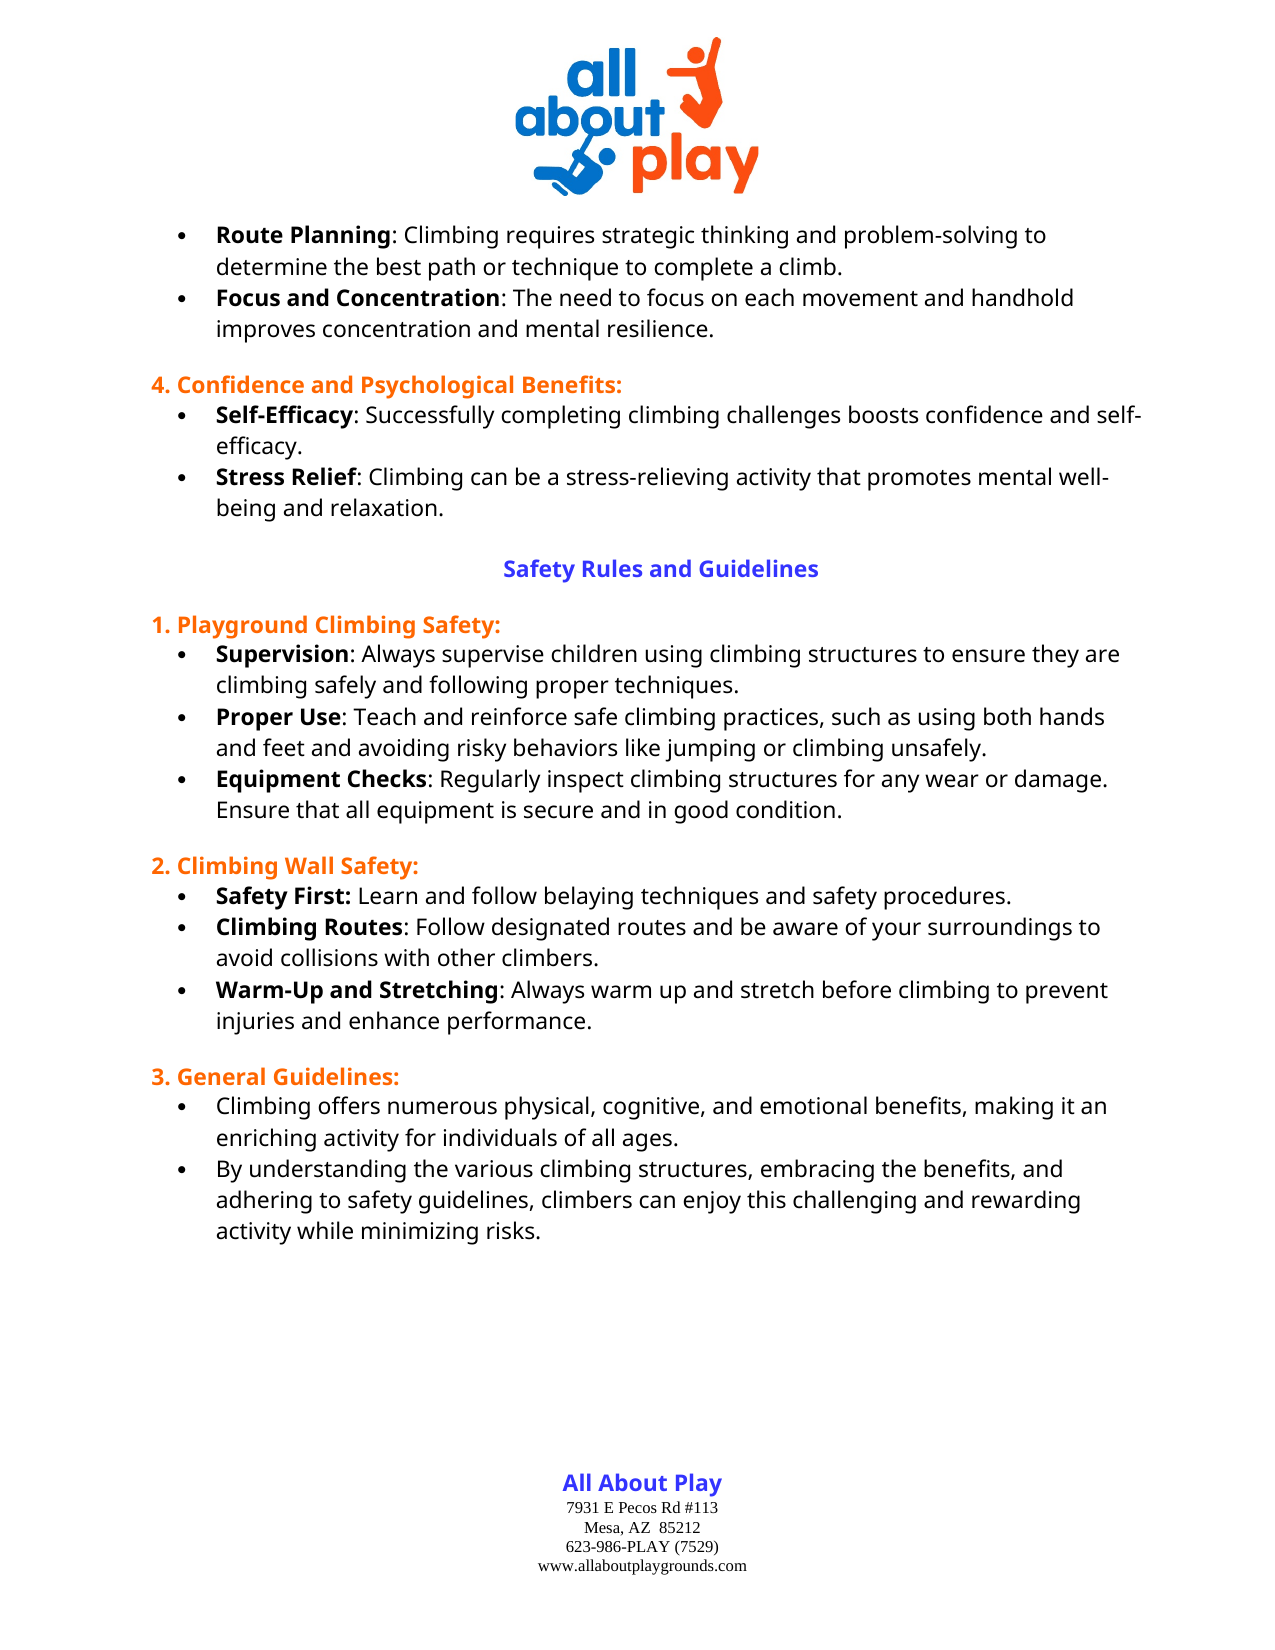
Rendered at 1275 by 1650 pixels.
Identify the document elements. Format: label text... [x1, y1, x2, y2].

list By understanding the various climbing structures, embracing the benefits, and adhering to safety guidelines, climbers can enjoy this challenging and rewarding activity while minimizing risks. [178, 1153, 1144, 1246]
list Focus and Concentration: The need to focus on each movement and handhold improves concentration and mental resilience. [178, 282, 1144, 344]
list Climbing Routes: Follow designated routes and be aware of your surroundings to avoid collisions with other climbers. [178, 911, 1144, 973]
list Self-Efficacy: Successfully completing climbing challenges boosts confidence and self-efficacy. [178, 398, 1144, 461]
list Equipment Checks: Regularly inspect climbing structures for any wear or damage. Ensure that all equipment is secure and in good condition. [178, 763, 1144, 826]
text 1. Playground Climbing Safety: [151, 613, 1144, 638]
list Proper Use: Teach and reinforce safe climbing practices, such as using both hands and feet and avoiding risky behaviors like jumping or climbing unsafely. [178, 701, 1144, 763]
text 4. Confidence and Psychological Benefits: [151, 373, 1144, 398]
picture [514, 37, 759, 194]
list Stress Relief: Climbing can be a stress-relieving activity that promotes mental well-being and relaxation. [178, 461, 1144, 523]
list Route Planning: Climbing requires strategic thinking and problem-solving to determine the best path or technique to complete a climb. [178, 219, 1144, 282]
text 2. Climbing Wall Safety: [151, 855, 1144, 880]
text 3. General Guidelines: [151, 1065, 1144, 1090]
list Safety First: Learn and follow belaying techniques and safety procedures. [178, 880, 1144, 911]
list Warm-Up and Stretching: Always warm up and stretch before climbing to prevent injuries and enhance performance. [178, 973, 1144, 1036]
list Supervision: Always supervise children using climbing structures to ensure they are climbing safely and following proper techniques. [178, 638, 1144, 701]
text Safety Rules and Guidelines [178, 553, 1144, 584]
list Climbing offers numerous physical, cognitive, and emotional benefits, making it an enriching activity for individuals of all ages. [178, 1090, 1144, 1153]
